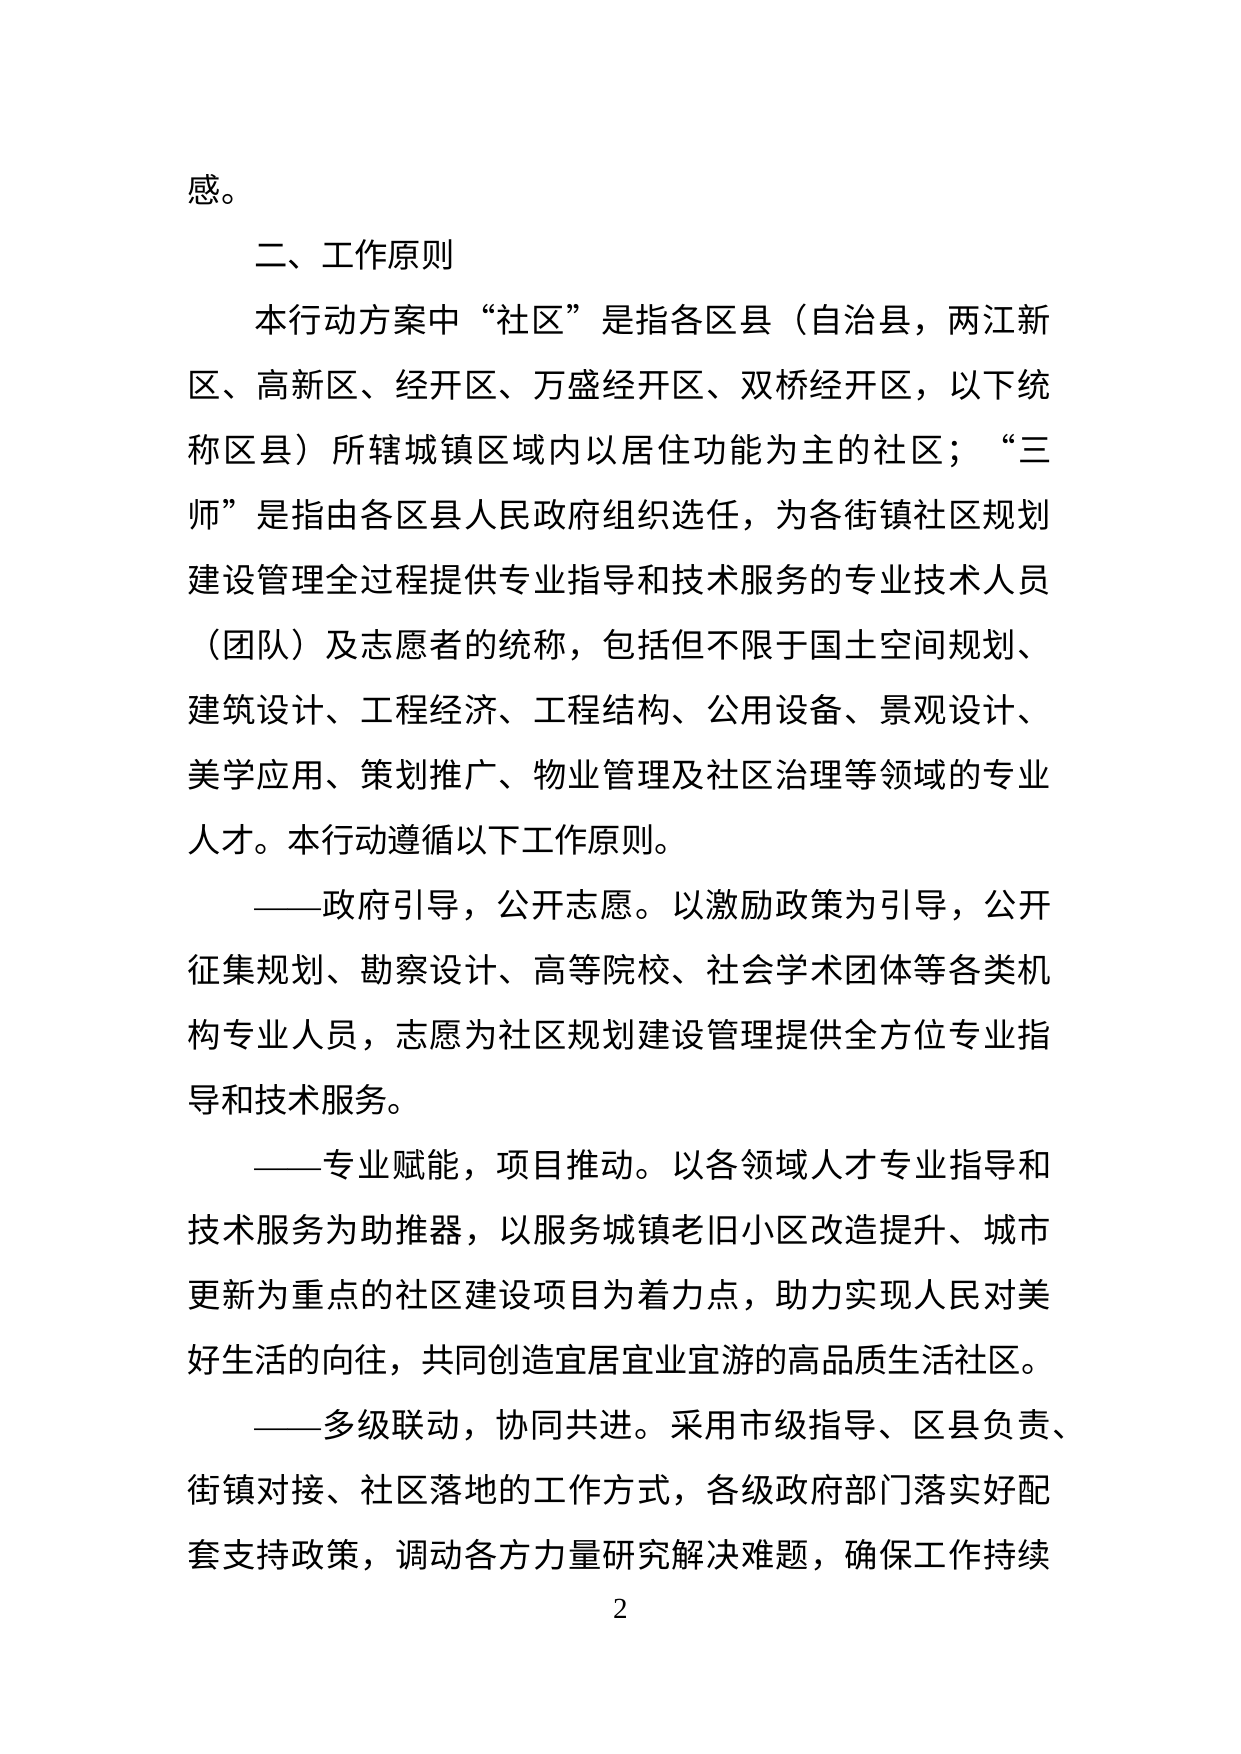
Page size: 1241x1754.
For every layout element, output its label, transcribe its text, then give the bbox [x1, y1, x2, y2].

text 本行动方案中“社区”是指各区县（自治县，两江新区、高新区、经开区、万盛经开区、双桥经开区，以下统称区县）所辖城镇区域内以居住功能为主的社区；“三师”是指由各区县人民政府组织选任，为各街镇社区规划建设管理全过程提供专业指导和技术服务的专业技术人员（团队）及志愿者的统称，包括但不限于国土空间规划、建筑设计、工程经济、工程结构、公用设备、景观设计、美学应用、策划推广、物业管理及社区治理等领域的专业人才。本行动遵循以下工作原则。 [187, 286, 1053, 871]
text 二、工作原则 [187, 221, 1053, 286]
text ——政府引导，公开志愿。以激励政策为引导，公开征集规划、勘察设计、高等院校、社会学术团体等各类机构专业人员，志愿为社区规划建设管理提供全方位专业指导和技术服务。 [187, 871, 1053, 1131]
text ——专业赋能，项目推动。以各领域人才专业指导和技术服务为助推器，以服务城镇老旧小区改造提升、城市更新为重点的社区建设项目为着力点，助力实现人民对美好生活的向往，共同创造宜居宜业宜游的高品质生活社区。 [187, 1131, 1053, 1391]
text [187, 1391, 1053, 1586]
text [187, 156, 1053, 221]
